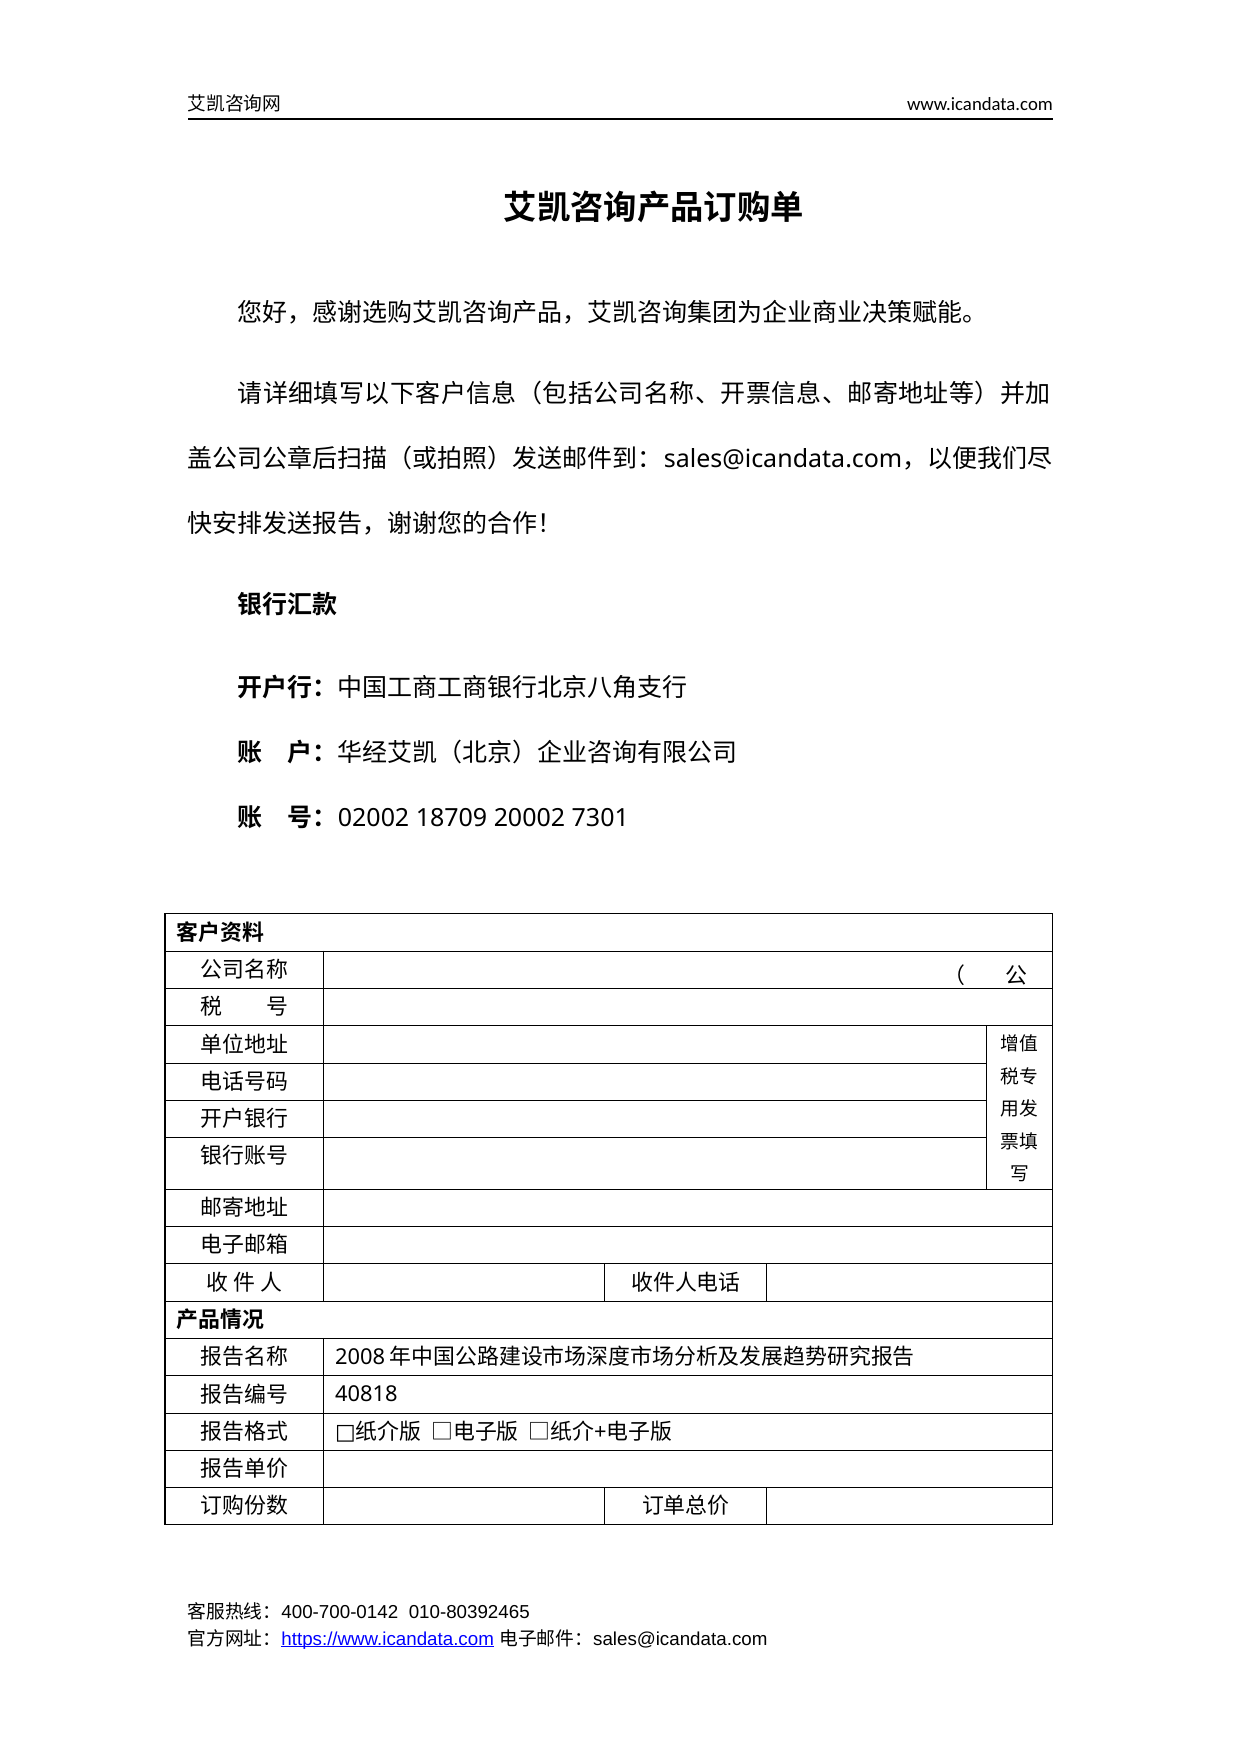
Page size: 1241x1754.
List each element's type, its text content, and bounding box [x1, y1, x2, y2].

text 艾凯咨询产品订购单 [187, 172, 1053, 237]
table_cell [324, 1190, 1052, 1226]
table_cell 邮寄地址 [166, 1190, 323, 1226]
table_cell [324, 1264, 604, 1301]
table_cell 电话号码 [166, 1064, 323, 1100]
table_cell [767, 1264, 1052, 1301]
table_cell 电子邮箱 [166, 1227, 323, 1263]
table_cell 40818 [324, 1376, 1052, 1412]
table_cell [324, 1064, 986, 1100]
table_cell [324, 1488, 604, 1524]
table_cell [324, 1138, 986, 1189]
table_cell □纸介版 □电子版 □纸介+电子版 [324, 1414, 1052, 1450]
table_cell 2008年中国公路建设市场深度市场分析及发展趋势研究报告 [324, 1339, 1052, 1375]
text 银行汇款 [187, 570, 1053, 635]
text 账 户：华经艾凯（北京）企业咨询有限公司 [187, 718, 1053, 783]
text 请详细填写以下客户信息（包括公司名称、开票信息、邮寄地址等）并加盖公司公章后扫描（或拍照）发送邮件到：sales@icandata.com，以便我们尽快安排发送报告，谢谢您的合作！ [187, 359, 1053, 554]
text 开户行：中国工商工商银行北京八角支行 [187, 653, 1053, 718]
table_cell 订单总价 [605, 1488, 766, 1524]
table_cell 税 号 [166, 989, 323, 1025]
table_cell 订购份数 [166, 1488, 323, 1524]
table_cell [324, 989, 1052, 1025]
table_cell 报告名称 [166, 1339, 323, 1375]
table_cell 银行账号 [166, 1138, 323, 1189]
table_cell [324, 1101, 986, 1137]
table_cell 单位地址 [166, 1026, 323, 1062]
table_cell 公司名称 [166, 952, 323, 988]
text 您好，感谢选购艾凯咨询产品，艾凯咨询集团为企业商业决策赋能。 [187, 278, 1053, 343]
table_cell 报告编号 [166, 1376, 323, 1412]
table_cell [324, 1227, 1052, 1263]
table_cell [324, 1026, 986, 1062]
table_cell 报告单价 [166, 1451, 323, 1487]
table_cell 产品情况 [166, 1302, 1052, 1338]
table_cell [324, 952, 1052, 988]
table_cell 收件人电话 [605, 1264, 766, 1301]
table_cell 增值税专用发票填写 [987, 1026, 1052, 1189]
table_header 客户资料 [166, 914, 1052, 951]
table_cell 报告格式 [166, 1414, 323, 1450]
table_cell [324, 1451, 1052, 1487]
table_cell 收 件 人 [166, 1264, 323, 1301]
table_cell [767, 1488, 1052, 1524]
table_cell 开户银行 [166, 1101, 323, 1137]
text 账 号：02002 18709 20002 7301 [187, 783, 1053, 848]
